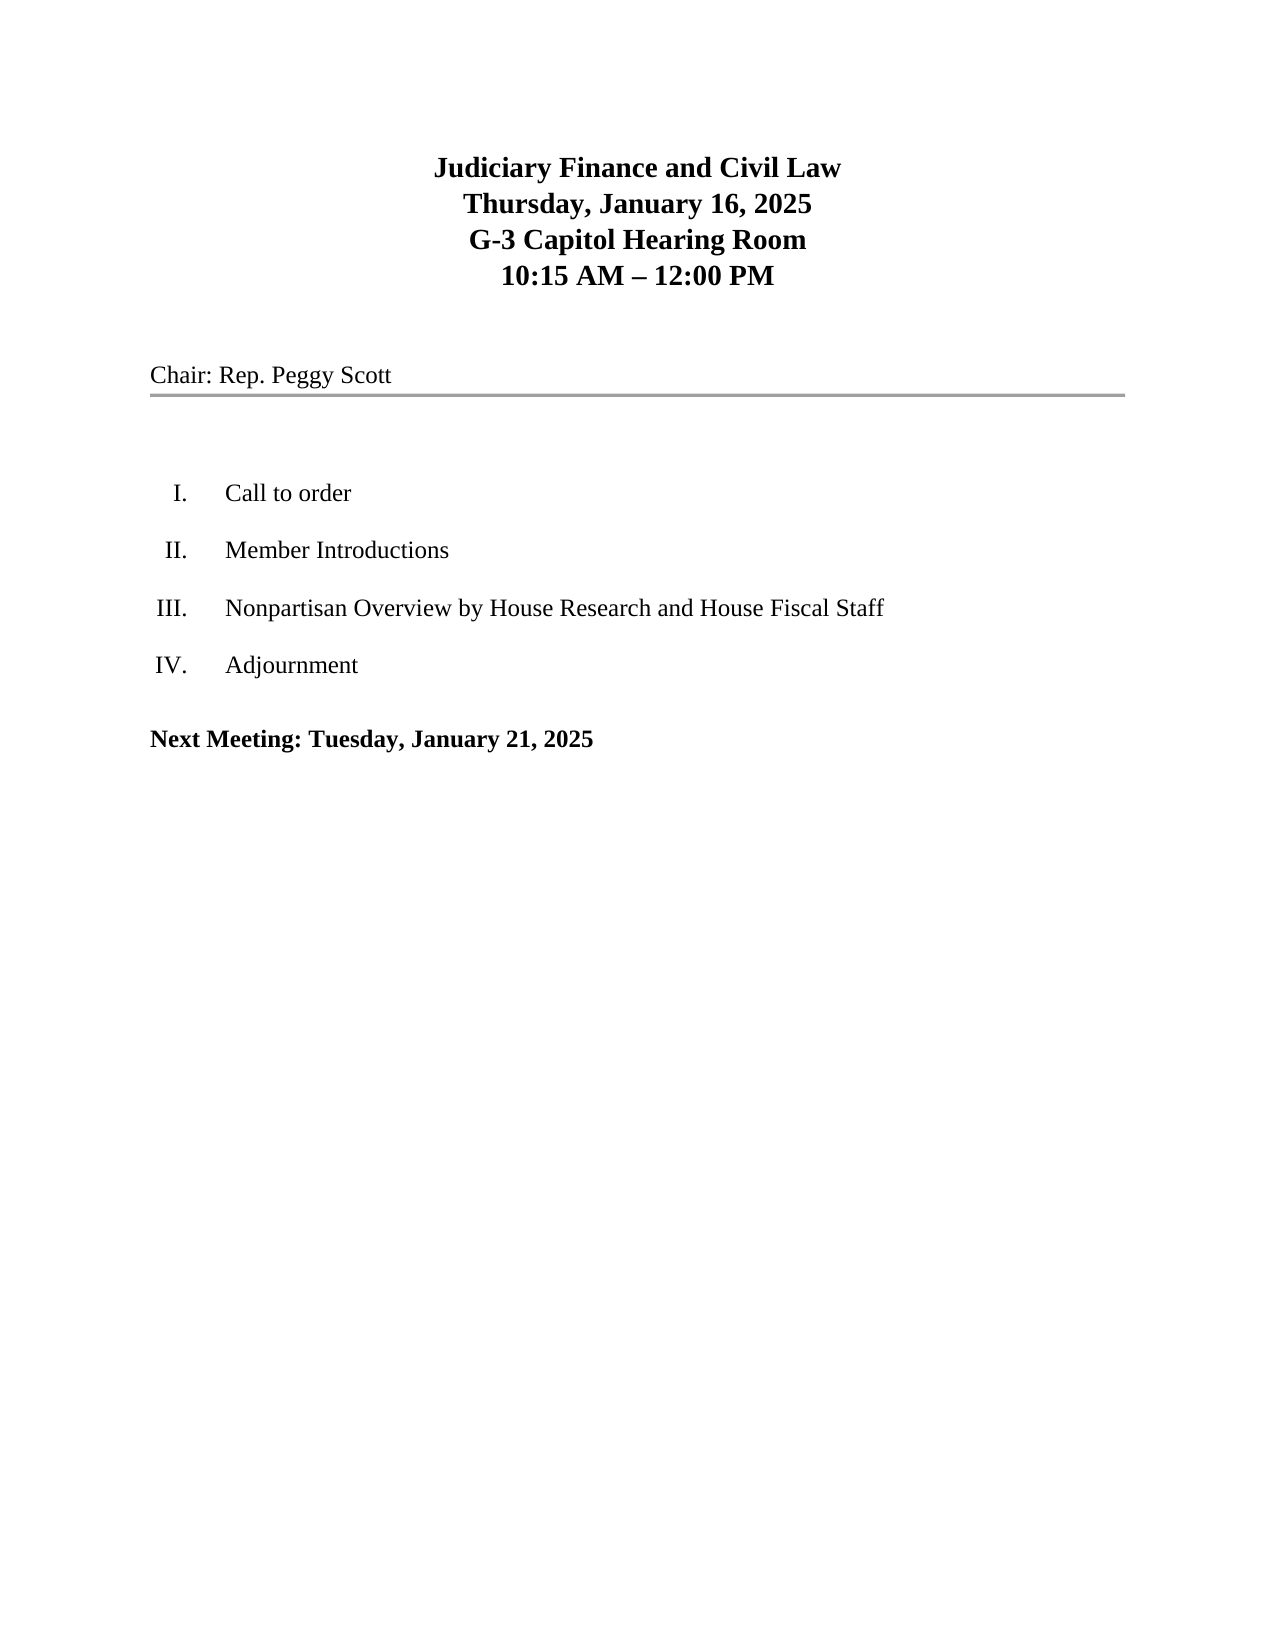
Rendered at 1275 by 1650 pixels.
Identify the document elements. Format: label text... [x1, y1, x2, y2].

text G-3 Capitol Hearing Room [150, 222, 1125, 256]
text Next Meeting: Tuesday, January 21, 2025 [150, 724, 1125, 753]
text Thursday, January 16, 2025 [150, 186, 1125, 220]
text Judiciary Finance and Civil Law [150, 150, 1125, 183]
list Call to order [187, 478, 1125, 507]
list Adjournment [187, 650, 1125, 679]
text Chair: Rep. Peggy Scott [150, 361, 1125, 389]
list Nonpartisan Overview by House Research and House Fiscal Staff [187, 593, 1125, 622]
list Member Introductions [187, 535, 1125, 564]
text 10:15 AM – 12:00 PM [150, 258, 1125, 292]
